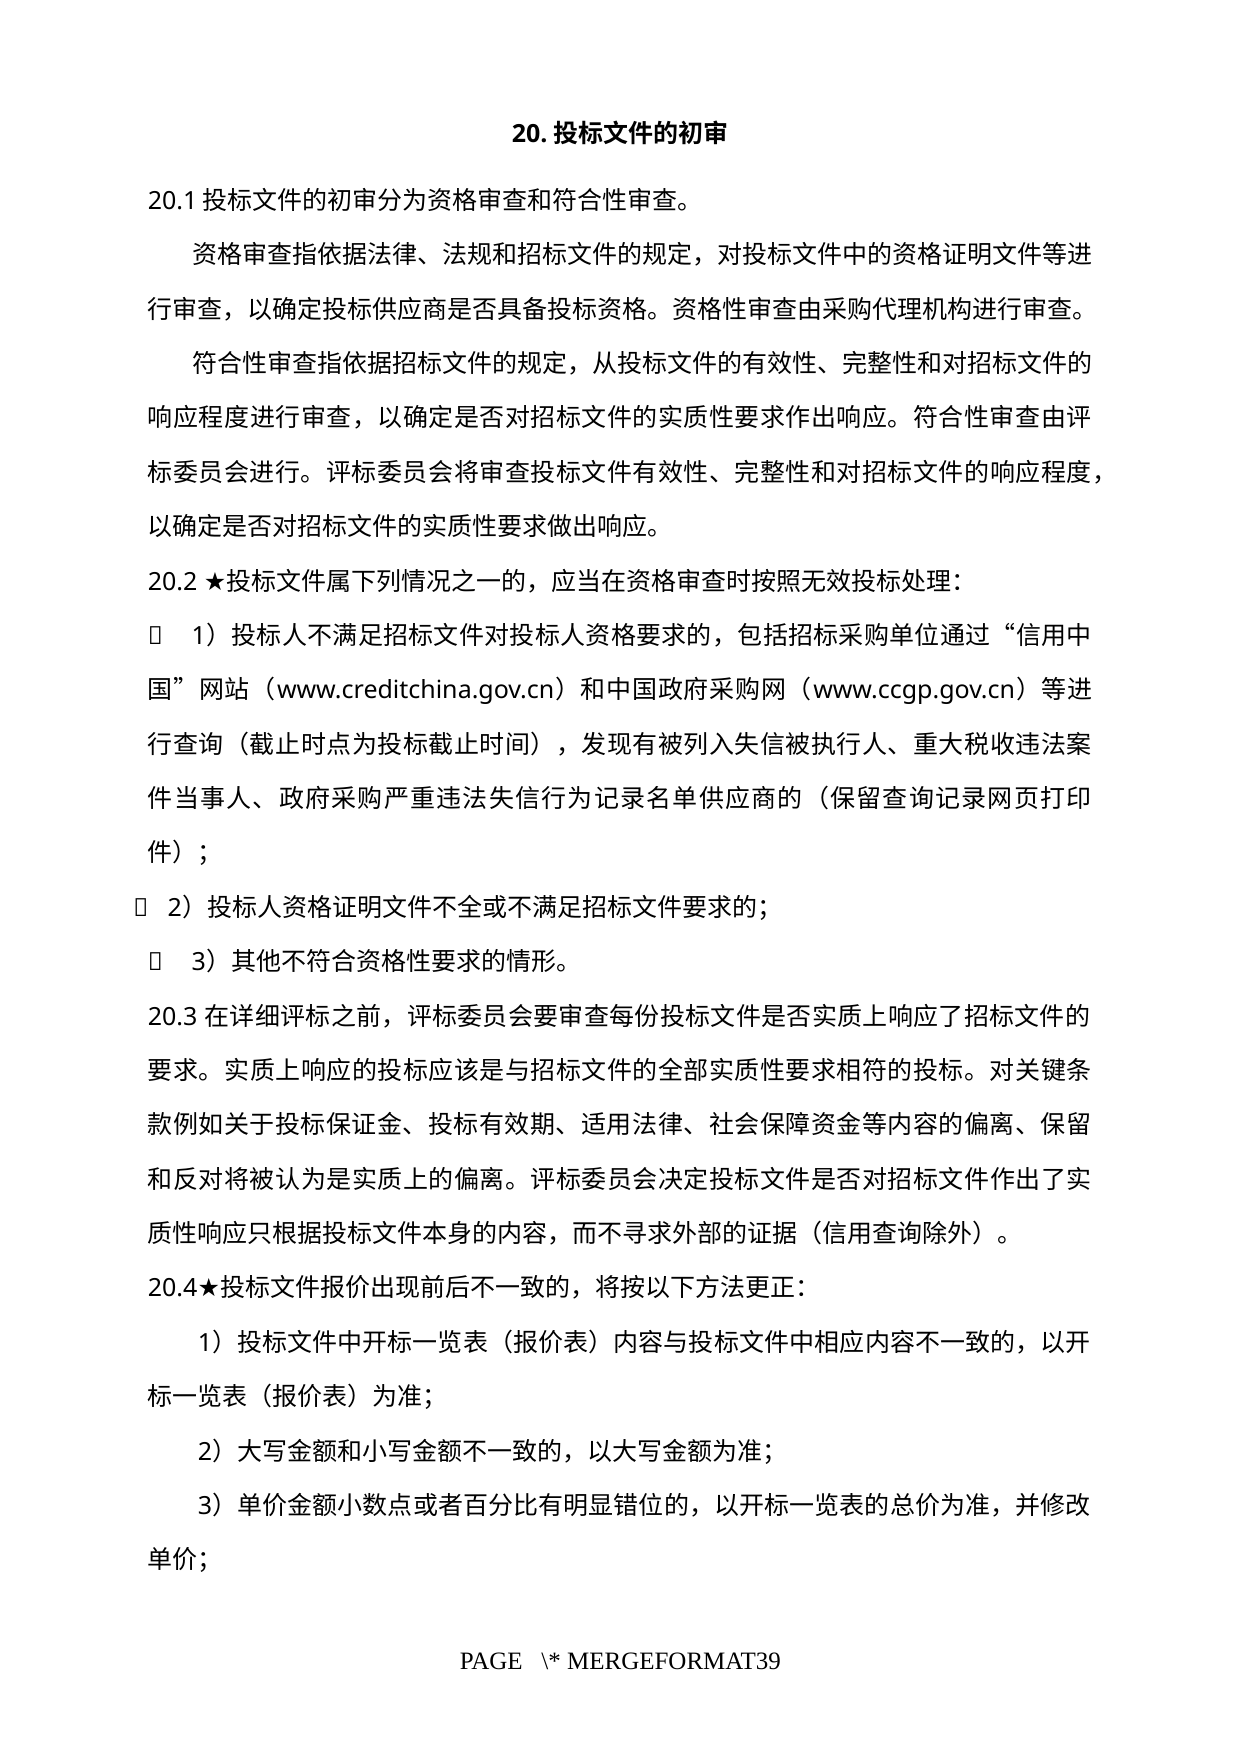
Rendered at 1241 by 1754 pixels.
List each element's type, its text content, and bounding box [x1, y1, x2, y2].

text  1）投标人不满足招标文件对投标人资格要求的，包括招标采购单位通过“信用中国”网站（www.creditchina.gov.cn）和中国政府采购网（www.ccgp.gov.cn）等进行查询（截止时点为投标截止时间），发现有被列入失信被执行人、重大税收违法案件当事人、政府采购严重违法失信行为记录名单供应商的（保留查询记录网页打印件）； [148, 615, 1092, 869]
text 20.2 ★投标文件属下列情况之一的，应当在资格审查时按照无效投标处理： [148, 561, 1092, 597]
text 1）投标文件中开标一览表（报价表）内容与投标文件中相应内容不一致的，以开标一览表（报价表）为准； [148, 1322, 1092, 1413]
subtitle 20. 投标文件的初审 [148, 113, 1092, 150]
text 20.4★投标文件报价出现前后不一致的，将按以下方法更正： [148, 1268, 1092, 1304]
text 20.1投标文件的初审分为资格审查和符合性审查。 [148, 180, 1092, 217]
text 20.3 在详细评标之前，评标委员会要审查每份投标文件是否实质上响应了招标文件的要求。实质上响应的投标应该是与招标文件的全部实质性要求相符的投标。对关键条款例如关于投标保证金、投标有效期、适用法律、社会保障资金等内容的偏离、保留和反对将被认为是实质上的偏离。评标委员会决定投标文件是否对招标文件作出了实质性响应只根据投标文件本身的内容，而不寻求外部的证据（信用查询除外）。 [148, 996, 1092, 1250]
text 3）单价金额小数点或者百分比有明显错位的，以开标一览表的总价为准，并修改单价； [148, 1485, 1092, 1576]
text  3）其他不符合资格性要求的情形。 [148, 942, 1092, 978]
text 资格审查指依据法律、法规和招标文件的规定，对投标文件中的资格证明文件等进行审查，以确定投标供应商是否具备投标资格。资格性审查由采购代理机构进行审查。 [148, 235, 1092, 325]
text 2）大写金额和小写金额不一致的，以大写金额为准； [148, 1431, 1092, 1467]
text  2）投标人资格证明文件不全或不满足招标文件要求的； [133, 887, 1092, 923]
text 符合性审查指依据招标文件的规定，从投标文件的有效性、完整性和对招标文件的响应程度进行审查，以确定是否对招标文件的实质性要求作出响应。符合性审查由评标委员会进行。评标委员会将审查投标文件有效性、完整性和对招标文件的响应程度，以确定是否对招标文件的实质性要求做出响应。 [148, 343, 1092, 543]
